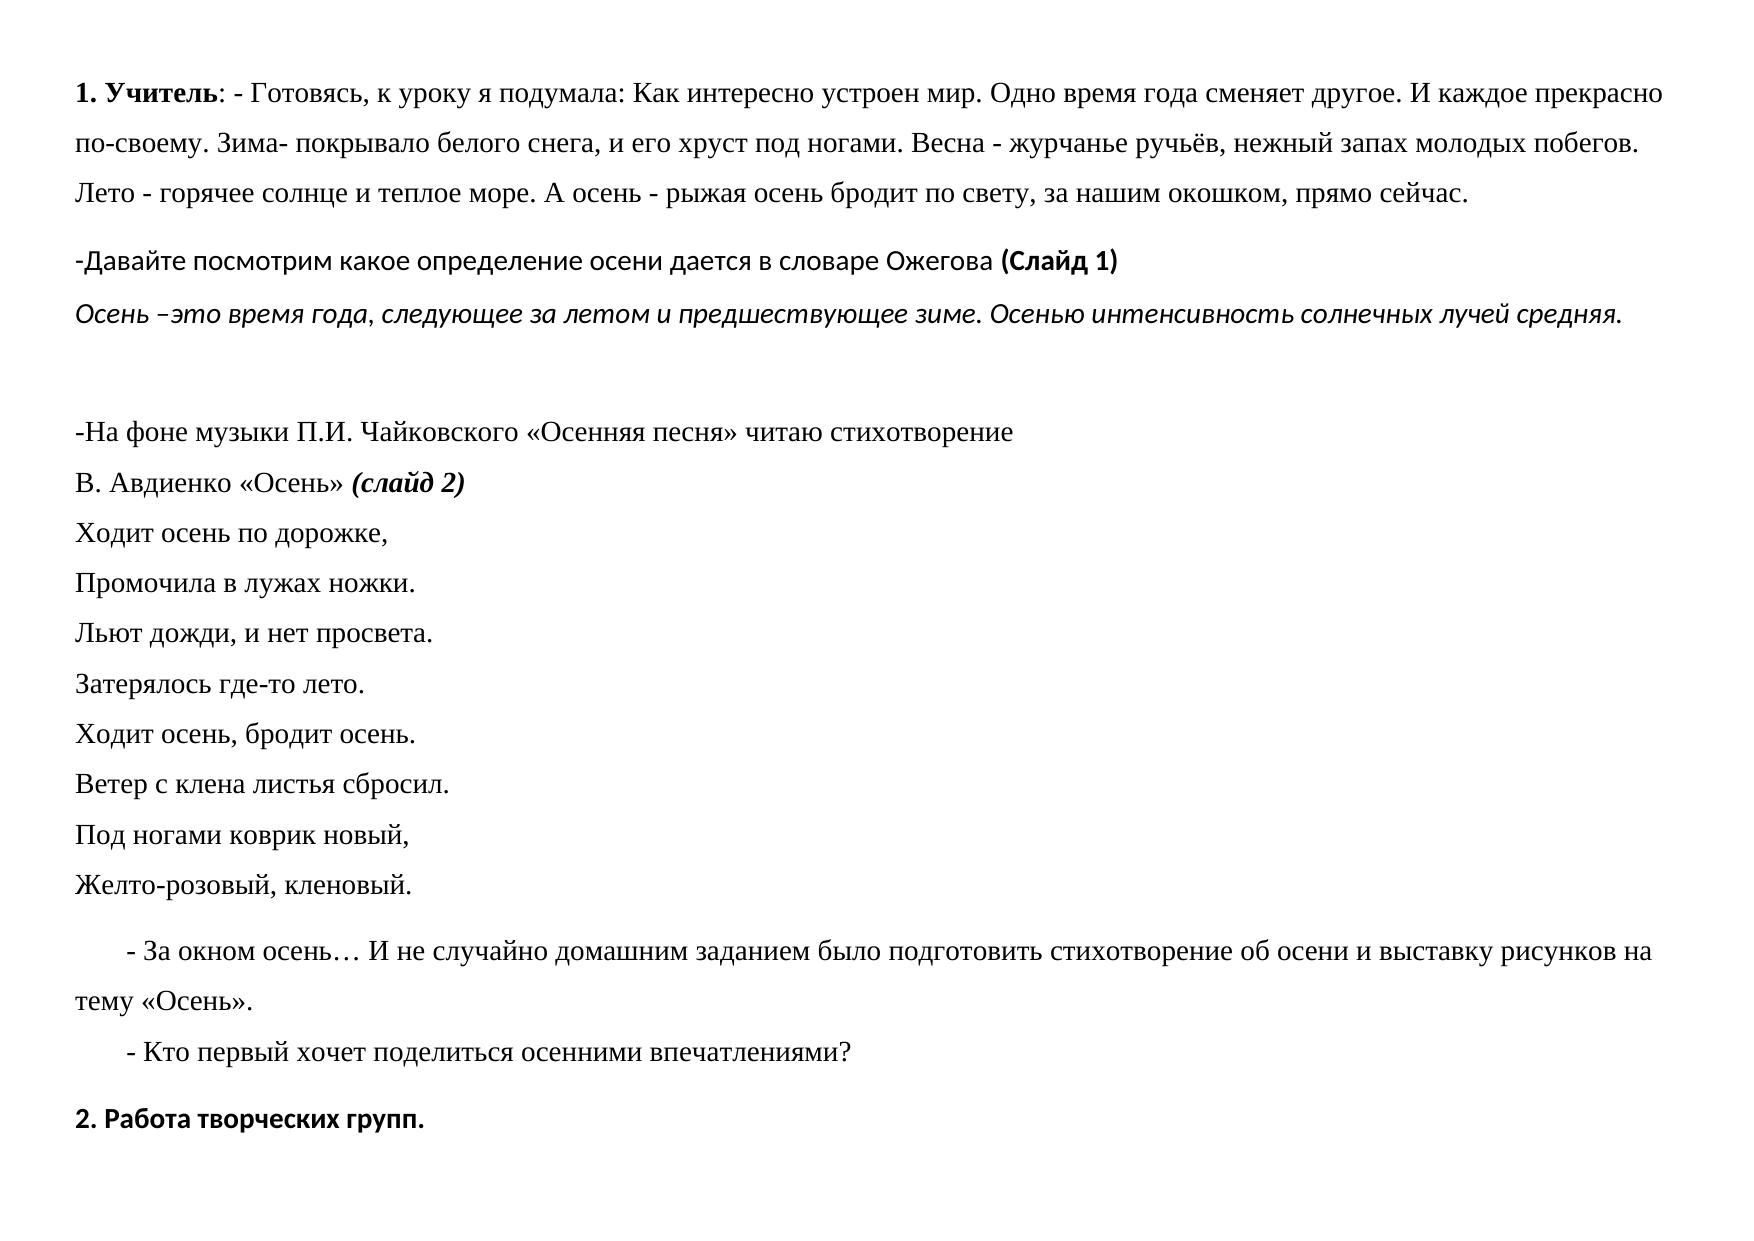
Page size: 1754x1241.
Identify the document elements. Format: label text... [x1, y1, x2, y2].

text - За окном осень… И не случайно домашним заданием было подготовить стихотворение об осени и выставку рисунков на тему «Осень». - Кто первый хочет поделиться осенними впечатлениями? [75, 933, 1679, 1067]
text -Давайте посмотрим какое определение осени дается в словаре Ожегова (Слайд 1) [75, 242, 1679, 277]
text -На фоне музыки П.И. Чайковского «Осенняя песня» читаю стихотворение В. Авдиенко «Осень» (слайд 2) Ходит осень по дорожке, Промочила в лужах ножки. Льют дожди, и нет просвета. Затерялось где-то лето. Ходит осень, бродит осень. Ветер с клена листья сбросил. Под ногами коврик новый, Желто-розовый, кленовый. [75, 414, 1679, 901]
text 2. Работа творческих групп. [75, 1100, 1679, 1135]
text Осень –это время года, следующее за летом и предшествующее зиме. Осенью интенсивность солнечных лучей средняя. [75, 295, 1679, 331]
text 1. Учитель: - Готовясь, к уроку я подумала: Как интересно устроен мир. Одно время года сменяет другое. И каждое прекрасно по-своему. Зима- покрывало белого снега, и его хруст под ногами. Весна - журчанье ручьёв, нежный запах молодых побегов. Лето - горячее солнце и теплое море. А осень - рыжая осень бродит по свету, за нашим окошком, прямо сейчас. [75, 75, 1679, 209]
